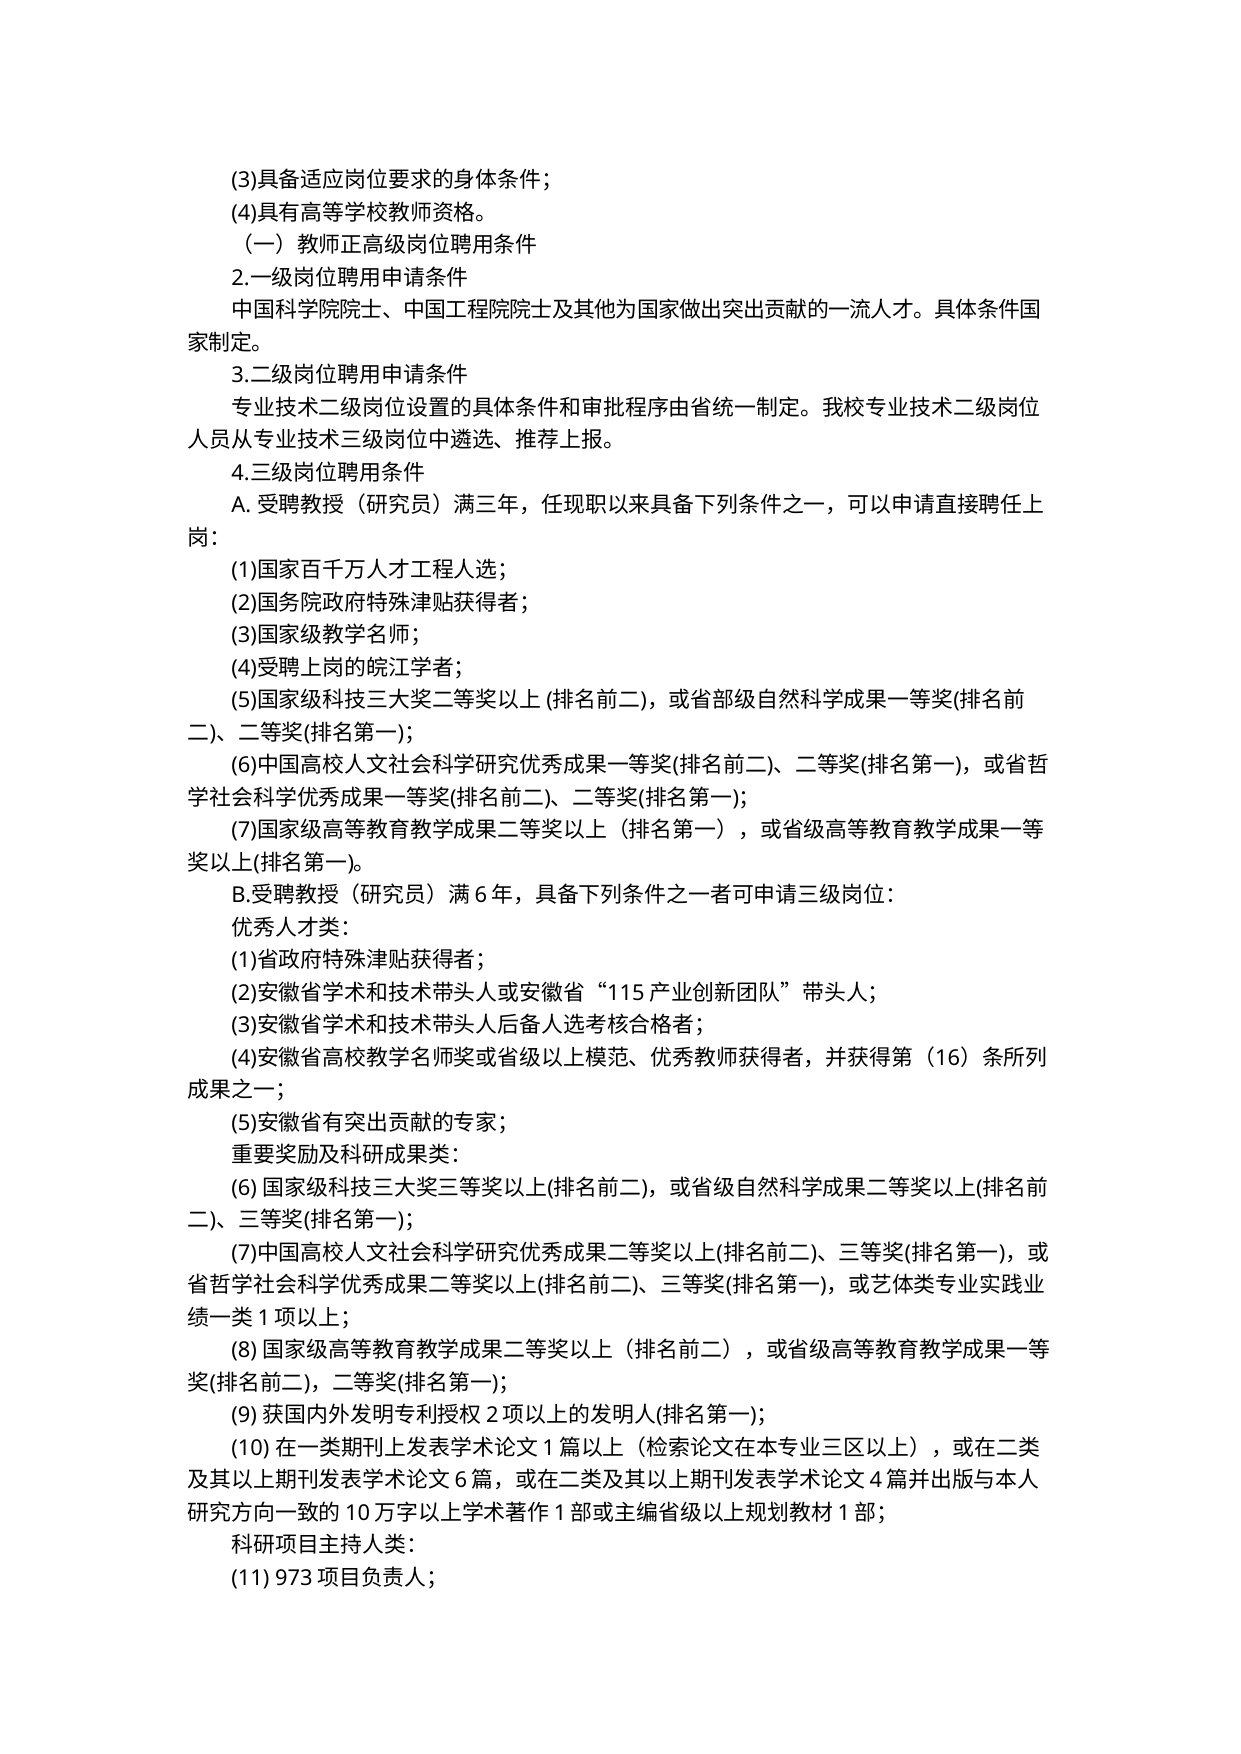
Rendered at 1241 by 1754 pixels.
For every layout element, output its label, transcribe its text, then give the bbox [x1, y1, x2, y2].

text (11) 973项目负责人； [187, 1559, 1053, 1592]
text 科研项目主持人类： [187, 1527, 1053, 1559]
text (4)安徽省高校教学名师奖或省级以上模范、优秀教师获得者，并获得第（16）条所列成果之一； [187, 1039, 1053, 1104]
text (3)具备适应岗位要求的身体条件； [187, 162, 1053, 194]
text B.受聘教授（研究员）满6年，具备下列条件之一者可申请三级岗位： [187, 877, 1053, 909]
text (4)具有高等学校教师资格。 [187, 194, 1053, 227]
text 优秀人才类： [187, 909, 1053, 942]
text 3.二级岗位聘用申请条件 [187, 357, 1053, 389]
text (6) 国家级科技三大奖三等奖以上(排名前二)，或省级自然科学成果二等奖以上(排名前二)、三等奖(排名第一)； [187, 1169, 1053, 1234]
text (8) 国家级高等教育教学成果二等奖以上（排名前二），或省级高等教育教学成果一等奖(排名前二)，二等奖(排名第一)； [187, 1332, 1053, 1397]
text (3)国家级教学名师； [187, 617, 1053, 649]
text (10) 在一类期刊上发表学术论文1篇以上（检索论文在本专业三区以上），或在二类及其以上期刊发表学术论文6篇，或在二类及其以上期刊发表学术论文4篇并出版与本人研究方向一致的10万字以上学术著作1部或主编省级以上规划教材1部； [187, 1429, 1053, 1527]
text 专业技术二级岗位设置的具体条件和审批程序由省统一制定。我校专业技术二级岗位人员从专业技术三级岗位中遴选、推荐上报。 [187, 389, 1053, 454]
text (2)安徽省学术和技术带头人或安徽省“115产业创新团队”带头人； [187, 974, 1053, 1007]
text (5)安徽省有突出贡献的专家； [187, 1104, 1053, 1137]
text （一）教师正高级岗位聘用条件 [187, 227, 1053, 259]
text (7)中国高校人文社会科学研究优秀成果二等奖以上(排名前二)、三等奖(排名第一)，或省哲学社会科学优秀成果二等奖以上(排名前二)、三等奖(排名第一)，或艺体类专业实践业绩一类1项以上； [187, 1234, 1053, 1332]
text (4)受聘上岗的皖江学者； [187, 649, 1053, 682]
text (3)安徽省学术和技术带头人后备人选考核合格者； [187, 1007, 1053, 1039]
text 重要奖励及科研成果类： [187, 1137, 1053, 1169]
text (1)国家百千万人才工程人选； [187, 552, 1053, 584]
text A. 受聘教授（研究员）满三年，任现职以来具备下列条件之一，可以申请直接聘任上岗： [187, 487, 1053, 552]
text 2.一级岗位聘用申请条件 [187, 259, 1053, 292]
text (1)省政府特殊津贴获得者； [187, 942, 1053, 974]
text (9) 获国内外发明专利授权2项以上的发明人(排名第一)； [187, 1397, 1053, 1429]
text (5)国家级科技三大奖二等奖以上 (排名前二)，或省部级自然科学成果一等奖(排名前二)、二等奖(排名第一)； [187, 682, 1053, 747]
text (2)国务院政府特殊津贴获得者； [187, 584, 1053, 617]
text 中国科学院院士、中国工程院院士及其他为国家做出突出贡献的一流人才。具体条件国家制定。 [187, 292, 1053, 357]
text 4.三级岗位聘用条件 [187, 454, 1053, 487]
text (6)中国高校人文社会科学研究优秀成果一等奖(排名前二)、二等奖(排名第一)，或省哲学社会科学优秀成果一等奖(排名前二)、二等奖(排名第一)； [187, 747, 1053, 812]
text (7)国家级高等教育教学成果二等奖以上（排名第一），或省级高等教育教学成果一等奖以上(排名第一)。 [187, 812, 1053, 877]
